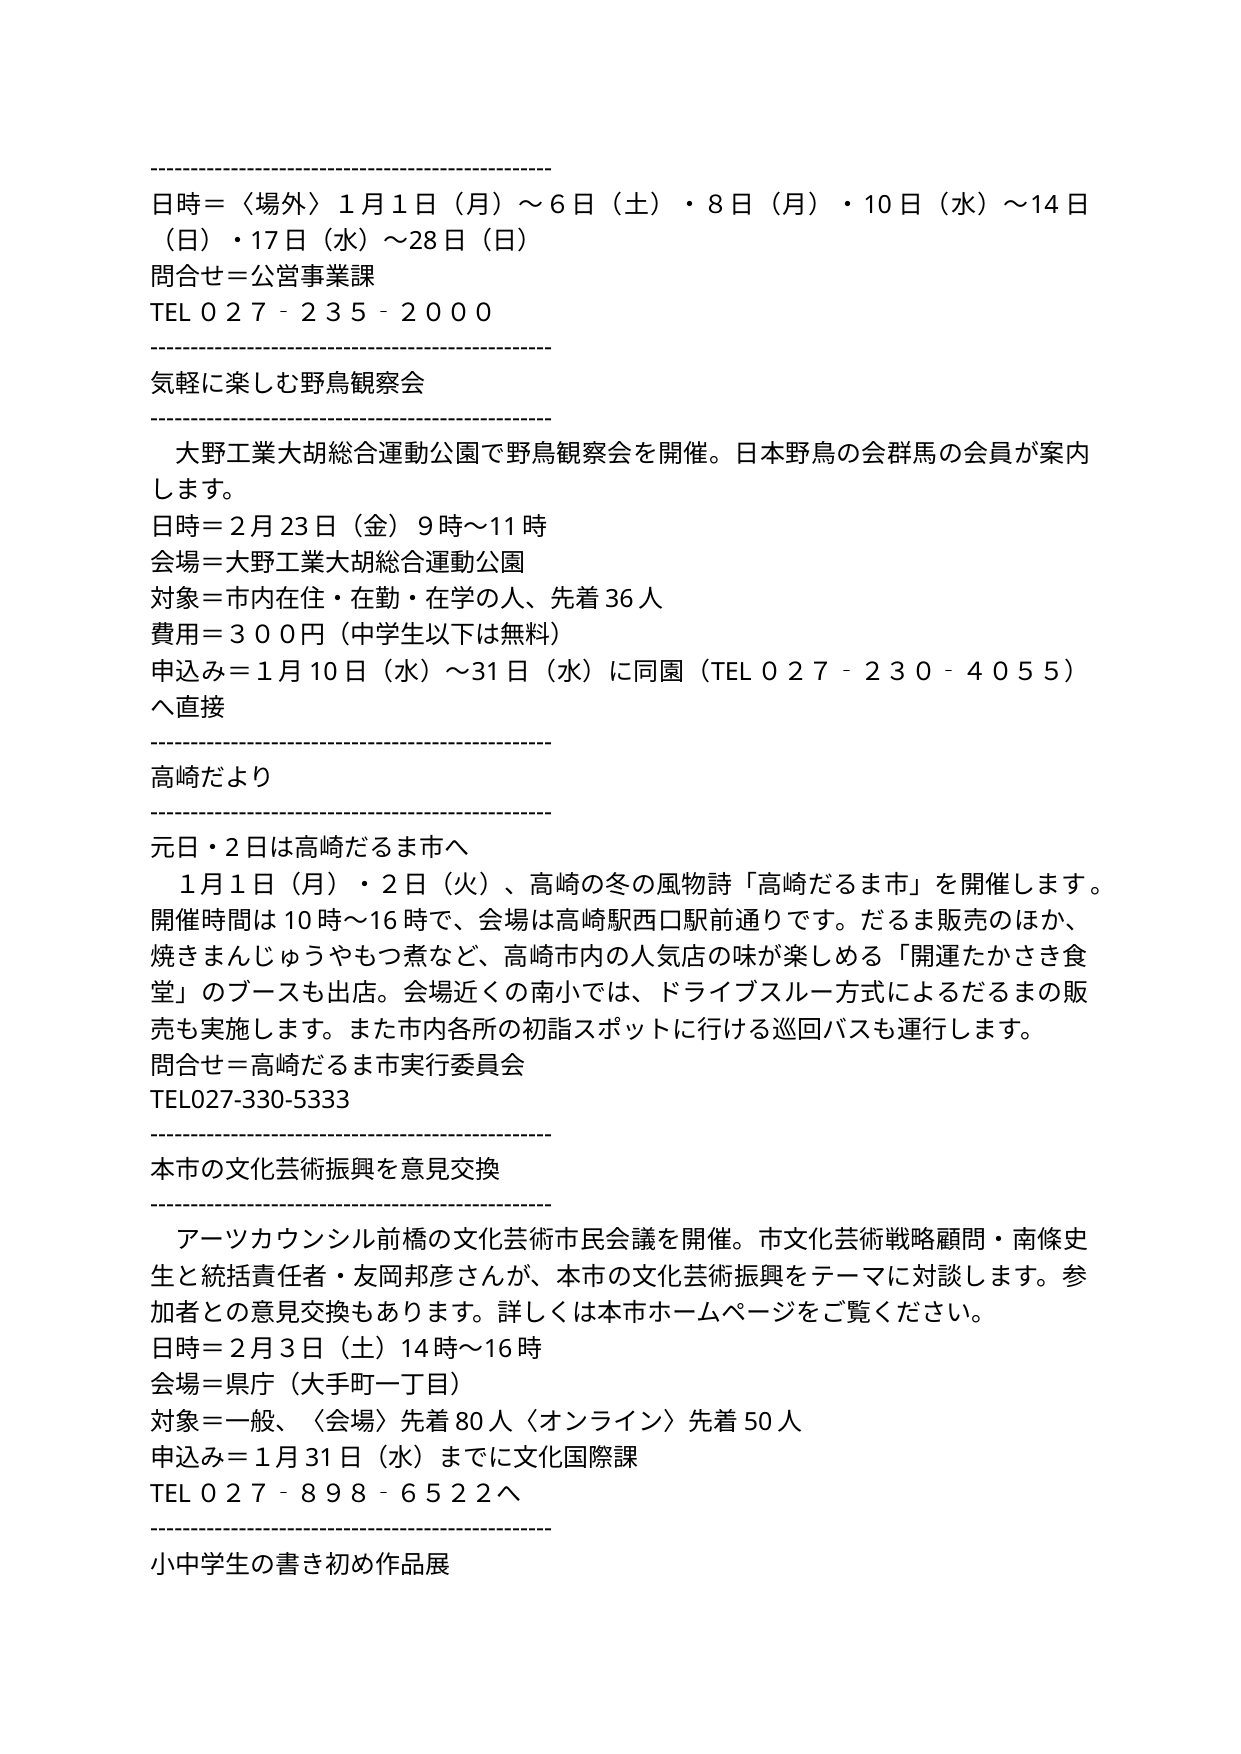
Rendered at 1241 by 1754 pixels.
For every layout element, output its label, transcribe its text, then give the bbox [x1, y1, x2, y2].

text -------------------------------------------------- [150, 794, 1090, 828]
text -------------------------------------------------- [150, 1186, 1090, 1220]
text １月１日（月）・２日（火）、高崎の冬の風物詩「高崎だるま市」を開催します。開催時間は10時～16時で、会場は高崎駅西口駅前通りです。だるま販売のほか、焼きまんじゅうやもつ煮など、高崎市内の人気店の味が楽しめる「開運たかさき食堂」のブースも出店。会場近くの南小では、ドライブスルー方式によるだるまの販売も実施します。また市内各所の初詣スポットに行ける巡回バスも運行します。 [150, 864, 1090, 1045]
text 大野工業大胡総合運動公園で野鳥観察会を開催。日本野鳥の会群馬の会員が案内します。 [150, 433, 1090, 506]
text 会場＝大野工業大胡総合運動公園 [150, 542, 1090, 578]
text -------------------------------------------------- [150, 1116, 1090, 1150]
text 日時＝２月３日（土）14時〜16時 [150, 1329, 1090, 1365]
text 会場＝県庁（大手町一丁目） [150, 1365, 1090, 1401]
text 問合せ＝公営事業課 [150, 257, 1090, 293]
text 日時＝〈場外〉１月１日（月）～６日（土）・８日（月）・10日（水）～14日（日）・17日（水）～28日（日） [150, 184, 1090, 257]
text 小中学生の書き初め作品展 [150, 1544, 1090, 1580]
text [150, 1510, 1090, 1544]
text 高崎だより [150, 757, 1090, 794]
text 費用＝３００円（中学生以下は無料） [150, 615, 1090, 651]
text 対象＝一般、〈会場〉先着80人〈オンライン〉先着50人 [150, 1401, 1090, 1437]
text 問合せ＝高崎だるま市実行委員会 [150, 1045, 1090, 1082]
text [150, 329, 1090, 363]
text アーツカウンシル前橋の文化芸術市民会議を開催。市文化芸術戦略顧問・南條史生と統括責任者・友岡邦彦さんが、本市の文化芸術振興をテーマに対談します。参加者との意見交換もあります。詳しくは本市ホームページをご覧ください。 [150, 1220, 1090, 1329]
text 申込み＝１月31日（水）までに文化国際課 [150, 1437, 1090, 1474]
text 元日・2日は高崎だるま市へ [150, 828, 1090, 864]
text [150, 150, 1090, 184]
text TEL０２７‐２３５‐２０００ [150, 293, 1090, 329]
text -------------------------------------------------- [150, 399, 1090, 433]
text 日時＝２月23日（金）９時～11時 [150, 506, 1090, 542]
text TEL０２７‐８９８‐６５２２へ [150, 1474, 1090, 1510]
text 申込み＝１月10日（水）～31日（水）に同園（TEL０２７‐２３０‐４０５５）へ直接 [150, 651, 1090, 723]
text 気軽に楽しむ野鳥観察会 [150, 363, 1090, 399]
text 対象＝市内在住・在勤・在学の人、先着36人 [150, 578, 1090, 615]
text -------------------------------------------------- [150, 723, 1090, 757]
text TEL027-330-5333 [150, 1082, 1090, 1116]
text 本市の文化芸術振興を意見交換 [150, 1150, 1090, 1186]
